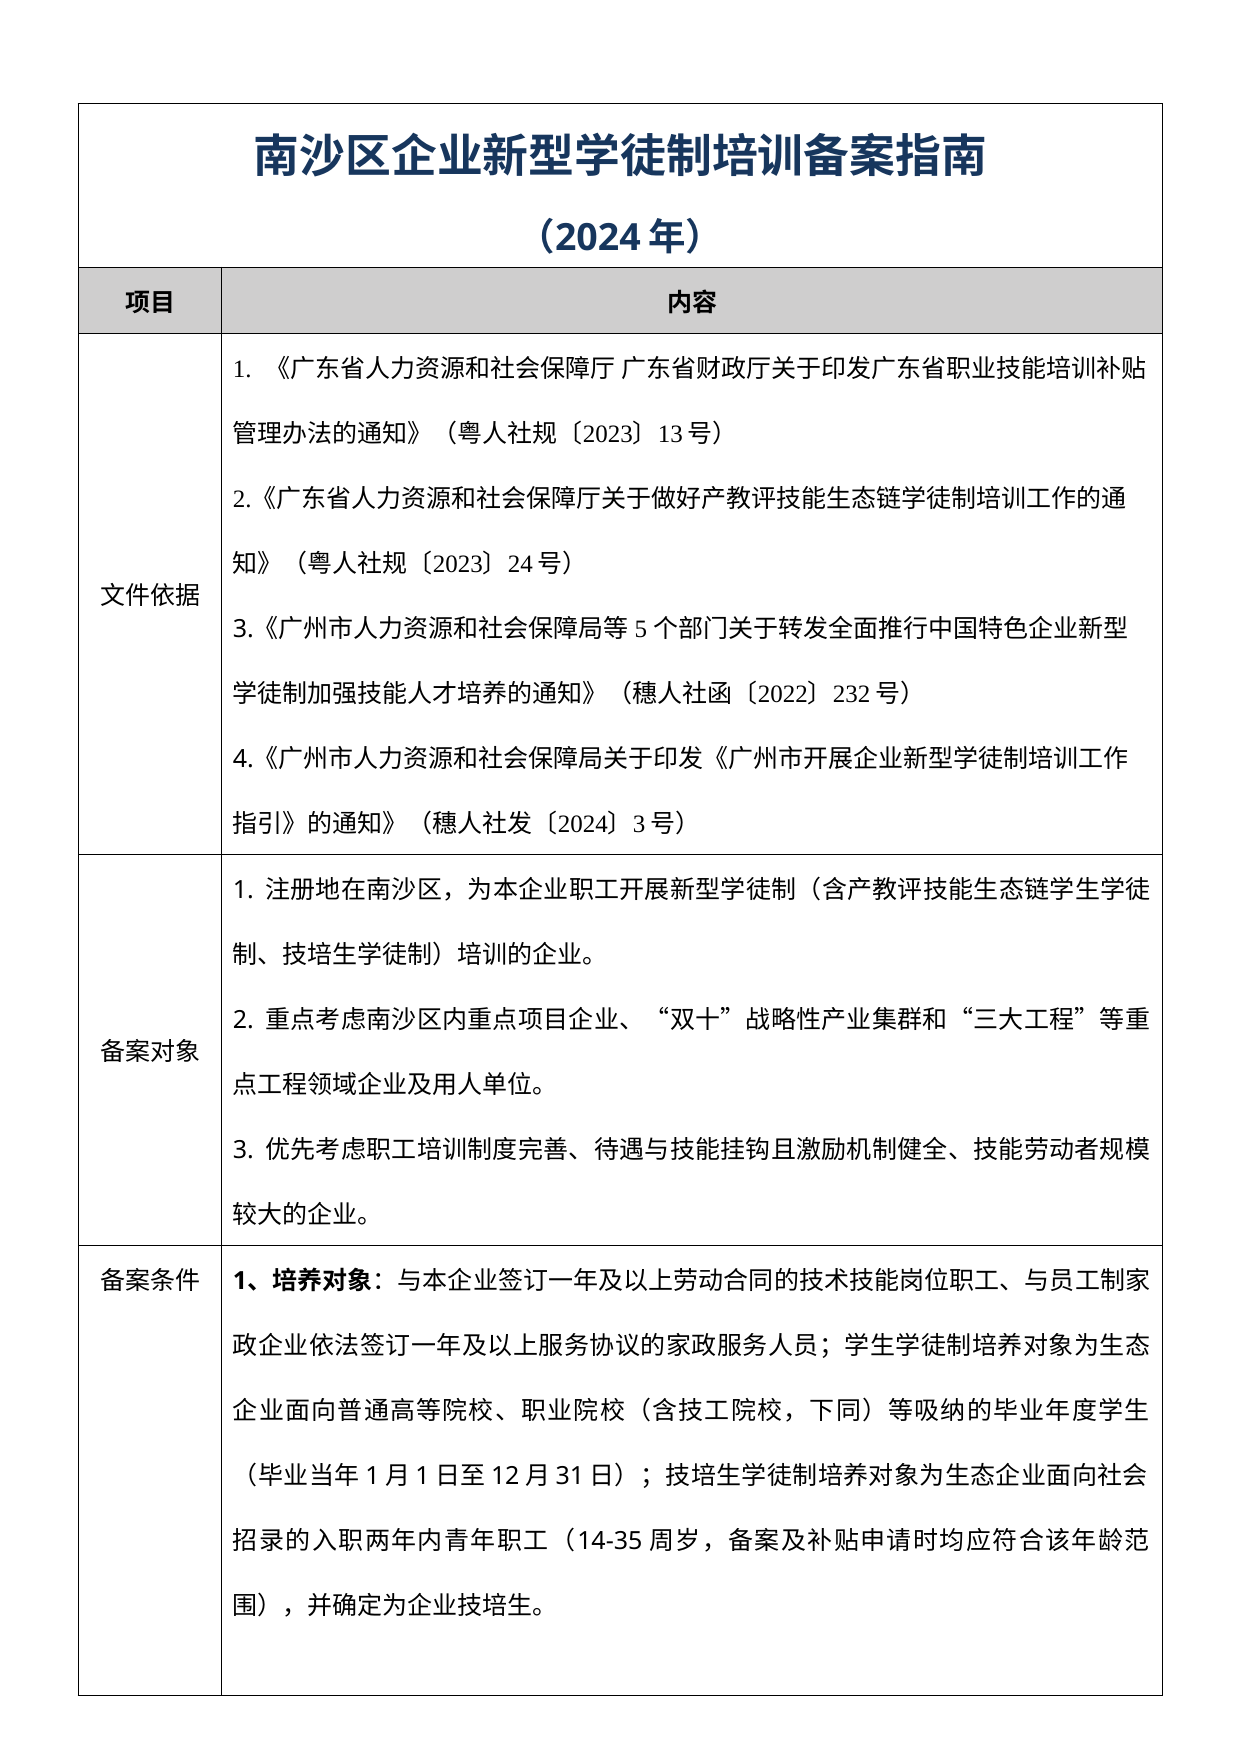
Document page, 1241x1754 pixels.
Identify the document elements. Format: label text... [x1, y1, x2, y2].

table_cell 文件依据 [79, 334, 221, 854]
table_cell 备案对象 [79, 855, 221, 1245]
table_cell 项目 [79, 268, 221, 333]
table_cell 备案条件 [79, 1246, 221, 1694]
table_cell 《广东省人力资源和社会保障厅 广东省财政厅关于印发广东省职业技能培训补贴管理办法的通知》（粤人社规〔2023〕13号） 2.《广东省人力资源和社会保障厅关于做好产教评技能生态链学徒制培训工作的通知》（粤人社规〔2023〕24号） 3.《广州市人力资源和社会保障局等 5 个部门关于转发全面推行中国特色企业新型学徒制加强技能人才培养的通知》（穗人社函〔2022〕232号） 4.《广州市人力资源和社会保障局关于印发《广州市开展企业新型学徒制培训工作指引》的通知》（穗人社发〔2024〕3号） [222, 334, 1162, 854]
table_header 南沙区企业新型学徒制培训备案指南 （2024年） [79, 104, 1162, 267]
table_cell 内容 [222, 268, 1162, 333]
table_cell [222, 1246, 1162, 1694]
table_cell 注册地在南沙区，为本企业职工开展新型学徒制（含产教评技能生态链学生学徒制、技培生学徒制）培训的企业。 重点考虑南沙区内重点项目企业、“双十”战略性产业集群和“三大工程”等重点工程领域企业及用人单位。 优先考虑职工培训制度完善、待遇与技能挂钩且激励机制健全、技能劳动者规模较大的企业。 [222, 855, 1162, 1245]
